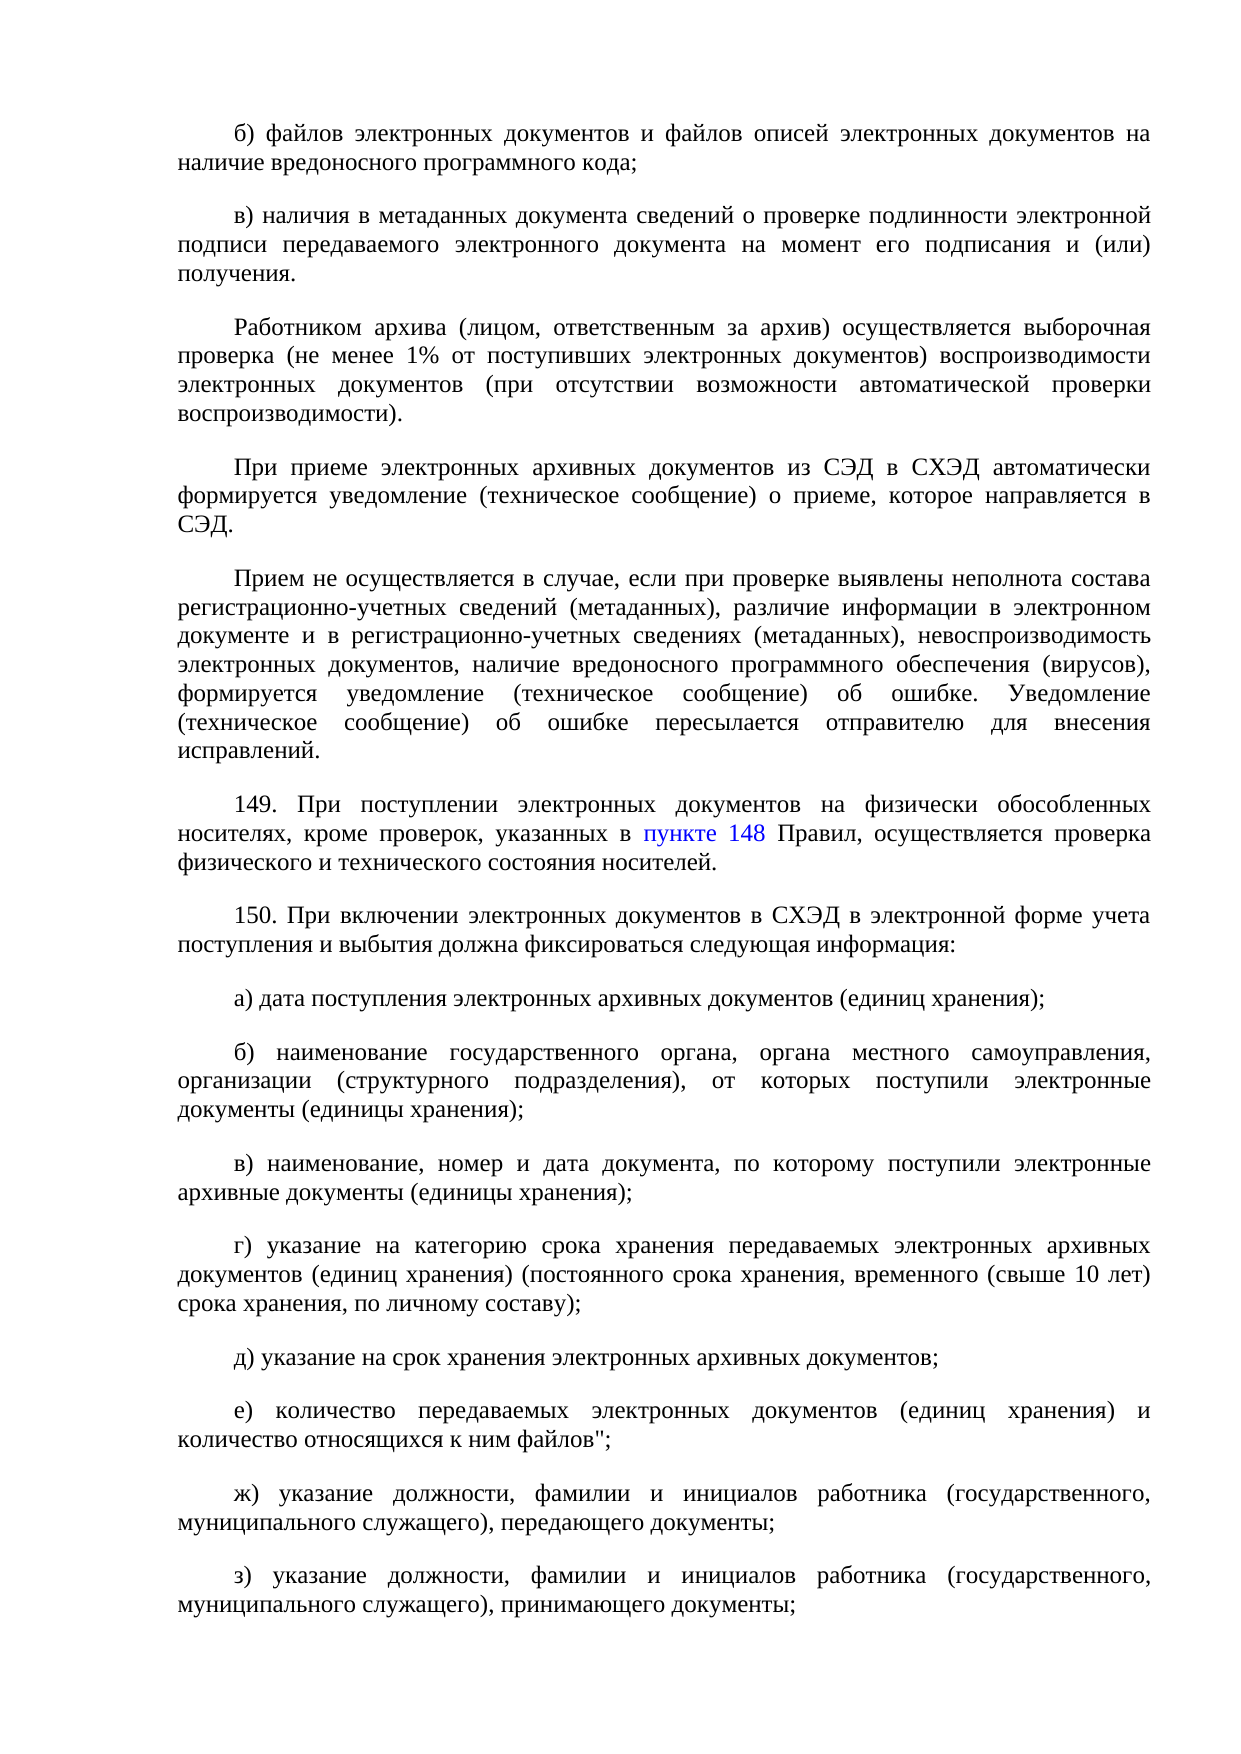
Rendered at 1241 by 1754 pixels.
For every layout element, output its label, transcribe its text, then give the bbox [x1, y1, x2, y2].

text е) количество передаваемых электронных документов (единиц хранения) и количество относящихся к ним файлов"; [177, 1396, 1152, 1453]
text ж) указание должности, фамилии и инициалов работника (государственного, муниципального служащего), передающего документы; [177, 1478, 1152, 1536]
text в) наличия в метаданных документа сведений о проверке подлинности электронной подписи передаваемого электронного документа на момент его подписания и (или) получения. [177, 201, 1152, 287]
text При приеме электронных архивных документов из СЭД в СХЭД автоматически формируется уведомление (техническое сообщение) о приеме, которое направляется в СЭД. [177, 452, 1152, 538]
text б) файлов электронных документов и файлов описей электронных документов на наличие вредоносного программного кода; [177, 118, 1152, 176]
text Прием не осуществляется в случае, если при проверке выявлены неполнота состава регистрационно-учетных сведений (метаданных), различие информации в электронном документе и в регистрационно-учетных сведениях (метаданных), невоспроизводимость электронных документов, наличие вредоносного программного обеспечения (вирусов), формируется уведомление (техническое сообщение) об ошибке. Уведомление (техническое сообщение) об ошибке пересылается отправителю для внесения исправлений. [177, 563, 1152, 764]
text а) дата поступления электронных архивных документов (единиц хранения); [177, 983, 1152, 1012]
text з) указание должности, фамилии и инициалов работника (государственного, муниципального служащего), принимающего документы; [177, 1561, 1152, 1618]
text 150. При включении электронных документов в СХЭД в электронной форме учета поступления и выбытия должна фиксироваться следующая информация: [177, 901, 1152, 958]
text Работником архива (лицом, ответственным за архив) осуществляется выборочная проверка (не менее 1% от поступивших электронных документов) воспроизводимости электронных документов (при отсутствии возможности автоматической проверки воспроизводимости). [177, 312, 1152, 427]
text д) указание на срок хранения электронных архивных документов; [177, 1342, 1152, 1371]
text б) наименование государственного органа, органа местного самоуправления, организации (структурного подразделения), от которых поступили электронные документы (единицы хранения); [177, 1037, 1152, 1123]
text в) наименование, номер и дата документа, по которому поступили электронные архивные документы (единицы хранения); [177, 1148, 1152, 1206]
text г) указание на категорию срока хранения передаваемых электронных архивных документов (единиц хранения) (постоянного срока хранения, временного (свыше 10 лет) срока хранения, по личному составу); [177, 1231, 1152, 1317]
text 149. При поступлении электронных документов на физически обособленных носителях, кроме проверок, указанных в пункте 148 Правил, осуществляется проверка физического и технического состояния носителей. [177, 789, 1152, 876]
